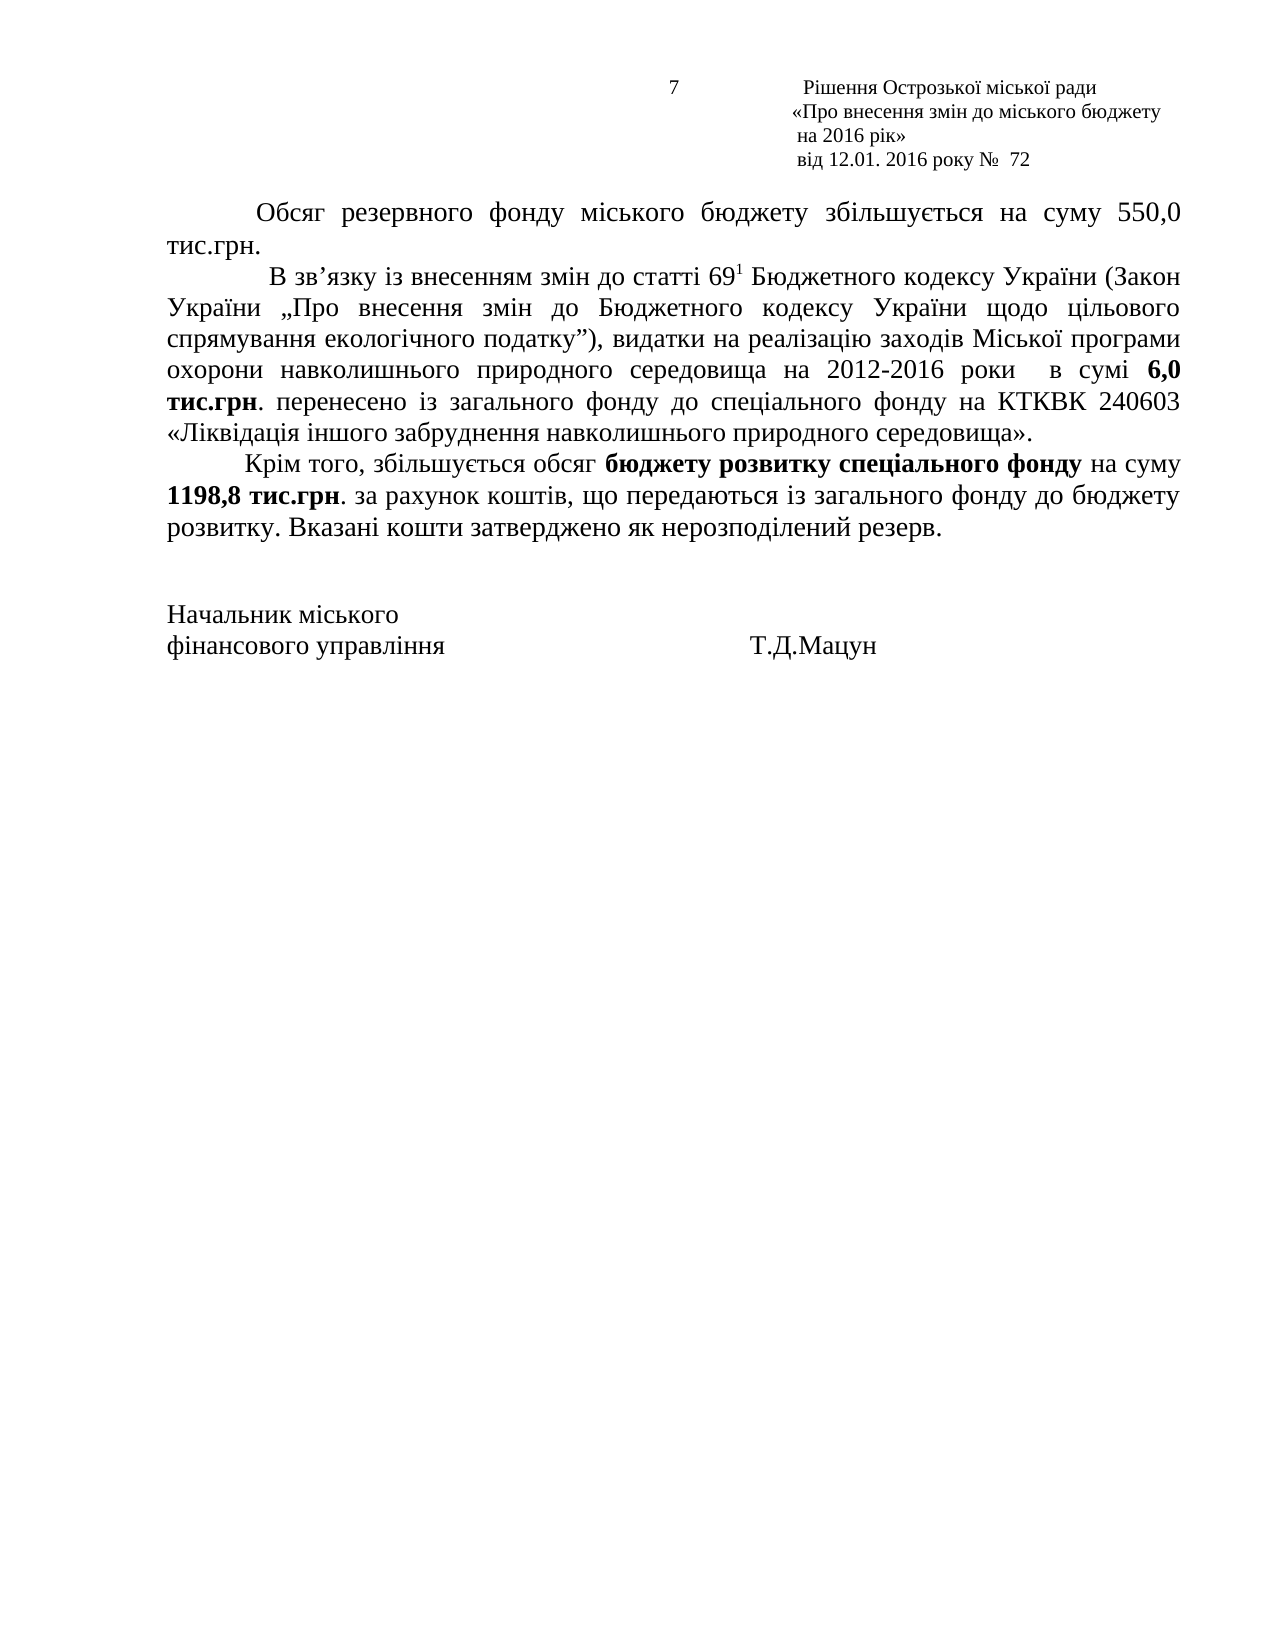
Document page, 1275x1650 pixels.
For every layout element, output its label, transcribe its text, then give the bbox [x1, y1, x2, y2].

text В зв’язку із внесенням змін до статті 691 Бюджетного кодексу України (Закон України „Про внесення змін до Бюджетного кодексу України щодо цільового спрямування екологічного податку”), видатки на реалізацію заходів Міської програми охорони навколишнього природного середовища на 2012-2016 роки в сумі 6,0 тис.грн. перенесено із загального фонду до спеціального фонду на КТКВК 240603 «Ліквідація іншого забруднення навколишнього природного середовища». [167, 260, 1181, 447]
text Обсяг резервного фонду міського бюджету збільшується на суму 550,0 тис.грн. [167, 195, 1181, 260]
text Начальник міського [167, 598, 1181, 629]
text Крім того, збільшується обсяг бюджету розвитку спеціального фонду на суму 1198,8 тис.грн. за рахунок коштів, що передаються із загального фонду до бюджету розвитку. Вказані кошти затверджено як нерозподілений резерв. [167, 447, 1181, 543]
text фінансового управління Т.Д.Мацун [167, 629, 1181, 660]
